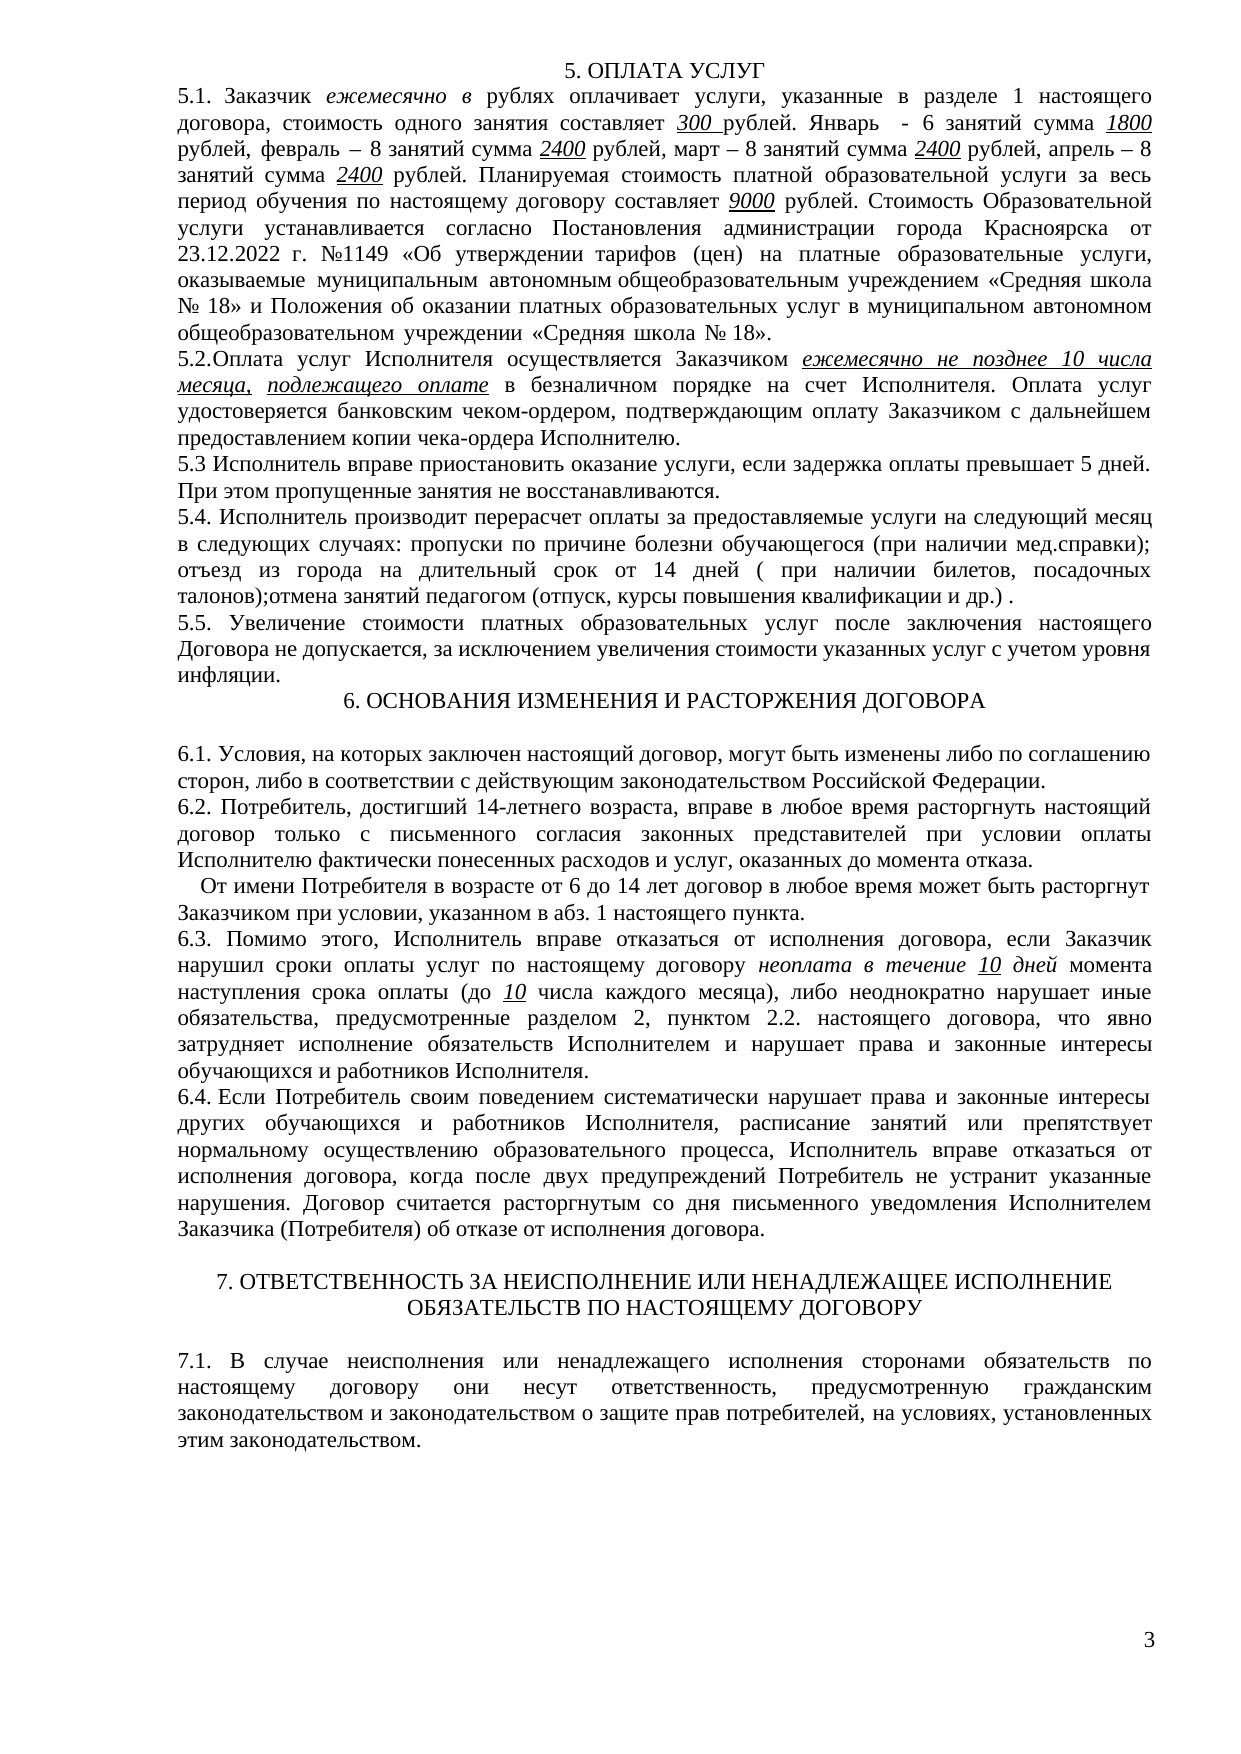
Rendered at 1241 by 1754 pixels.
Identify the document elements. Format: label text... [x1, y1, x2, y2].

list Если Потребитель своим поведением систематически нарушает права и законные интересы других обучающихся и работников Исполнителя, расписание занятий или препятствует нормальному осуществлению образовательного процесса, Исполнитель вправе отказаться от исполнения договора, когда после двух предупреждений Потребитель не устранит указанные нарушения. Договор считается расторгнутым со дня письменного уведомления Исполнителем Заказчика (Потребителя) об отказе от исполнения договора. [177, 1083, 1152, 1241]
list ОПЛАТА УСЛУГ [564, 57, 765, 83]
list Помимо этого, Исполнитель вправе отказаться от исполнения договора, если Заказчик нарушил сроки оплаты услуг по настоящему договору неоплата в течение 10 дней момента наступления срока оплаты (до 10 числа каждого месяца), либо неоднократно нарушает иные обязательства, предусмотренные разделом 2, пунктом 2.2. настоящего договора, что явно затрудняет исполнение обязательств Исполнителем и нарушает права и законные интересы обучающихся и работников Исполнителя. [177, 925, 1152, 1083]
list Потребитель, достигший 14-летнего возраста, вправе в любое время расторгнуть настоящий договор только с письменного согласия законных представителей при условии оплаты Исполнителю фактически понесенных расходов и услуг, оказанных до момента отказа. [177, 793, 1152, 872]
list Заказчик ежемесячно в рублях оплачивает услуги, указанные в разделе 1 настоящего договора, стоимость одного занятия составляет 300 рублей. Январь - 6 занятий сумма 1800 рублей, февраль – 8 занятий сумма 2400 рублей, март – 8 занятий сумма 2400 рублей, апрель – 8 занятий сумма 2400 рублей. Планируемая стоимость платной образовательной услуги за весь период обучения по настоящему договору составляет 9000 рублей. Стоимость Образовательной услуги устанавливается согласно Постановления администрации города Красноярска от 23.12.2022 г. №1149 «Об утверждении тарифов (цен) на платные образовательные услуги, оказываемые муниципальным автономным общеобразовательным учреждением «Средняя школа № 18» и Положения об оказании платных образовательных услуг в муниципальном автономном общеобразовательном учреждении «Средняя школа № 18». [177, 83, 1152, 346]
text 5.3 Исполнитель вправе приостановить оказание услуги, если задержка оплаты превышает 5 дней. При этом пропущенные занятия не восстанавливаются. [177, 451, 1152, 503]
text 7.1. В случае неисполнения или ненадлежащего исполнения сторонами обязательств по настоящему договору они несут ответственность, предусмотренную гражданским законодательством и законодательством о защите прав потребителей, на условиях, установленных этим законодательством. [177, 1347, 1152, 1452]
list Оплата услуг Исполнителя осуществляется Заказчиком ежемесячно не позднее 10 числа месяца, подлежащего оплате в безналичном порядке на счет Исполнителя. Оплата услуг удостоверяется банковским чеком-ордером, подтверждающим оплату Заказчиком с дальнейшем предоставлением копии чека-ордера Исполнителю. [177, 346, 1152, 451]
list Исполнитель производит перерасчет оплаты за предоставляемые услуги на следующий месяц в следующих случаях: пропуски по причине болезни обучающегося (при наличии мед.справки); отъезд из города на длительный срок от 14 дней ( при наличии билетов, посадочных талонов);отмена занятий педагогом (отпуск, курсы повышения квалификации и др.) . [177, 503, 1152, 609]
text От имени Потребителя в возрасте от 6 до 14 лет договор в любое время может быть расторгнут Заказчиком при условии, указанном в абз. 1 настоящего пункта. [177, 872, 1152, 925]
list Условия, на которых заключен настоящий договор, могут быть изменены либо по соглашению сторон, либо в соответствии с действующим законодательством Российской Федерации. [177, 741, 1152, 793]
list ОСНОВАНИЯ ИЗМЕНЕНИЯ И РАСТОРЖЕНИЯ ДОГОВОРА [343, 688, 1209, 714]
list ОТВЕТСТВЕННОСТЬ ЗА НЕИСПОЛНЕНИЕ ИЛИ НЕНАДЛЕЖАЩЕЕ ИСПОЛНЕНИЕ ОБЯЗАТЕЛЬСТВ ПО НАСТОЯЩЕМУ ДОГОВОРУ [216, 1268, 1113, 1320]
list Увеличение стоимости платных образовательных услуг после заключения настоящего Договора не допускается, за исключением увеличения стоимости указанных услуг с учетом уровня инфляции. [177, 609, 1152, 688]
